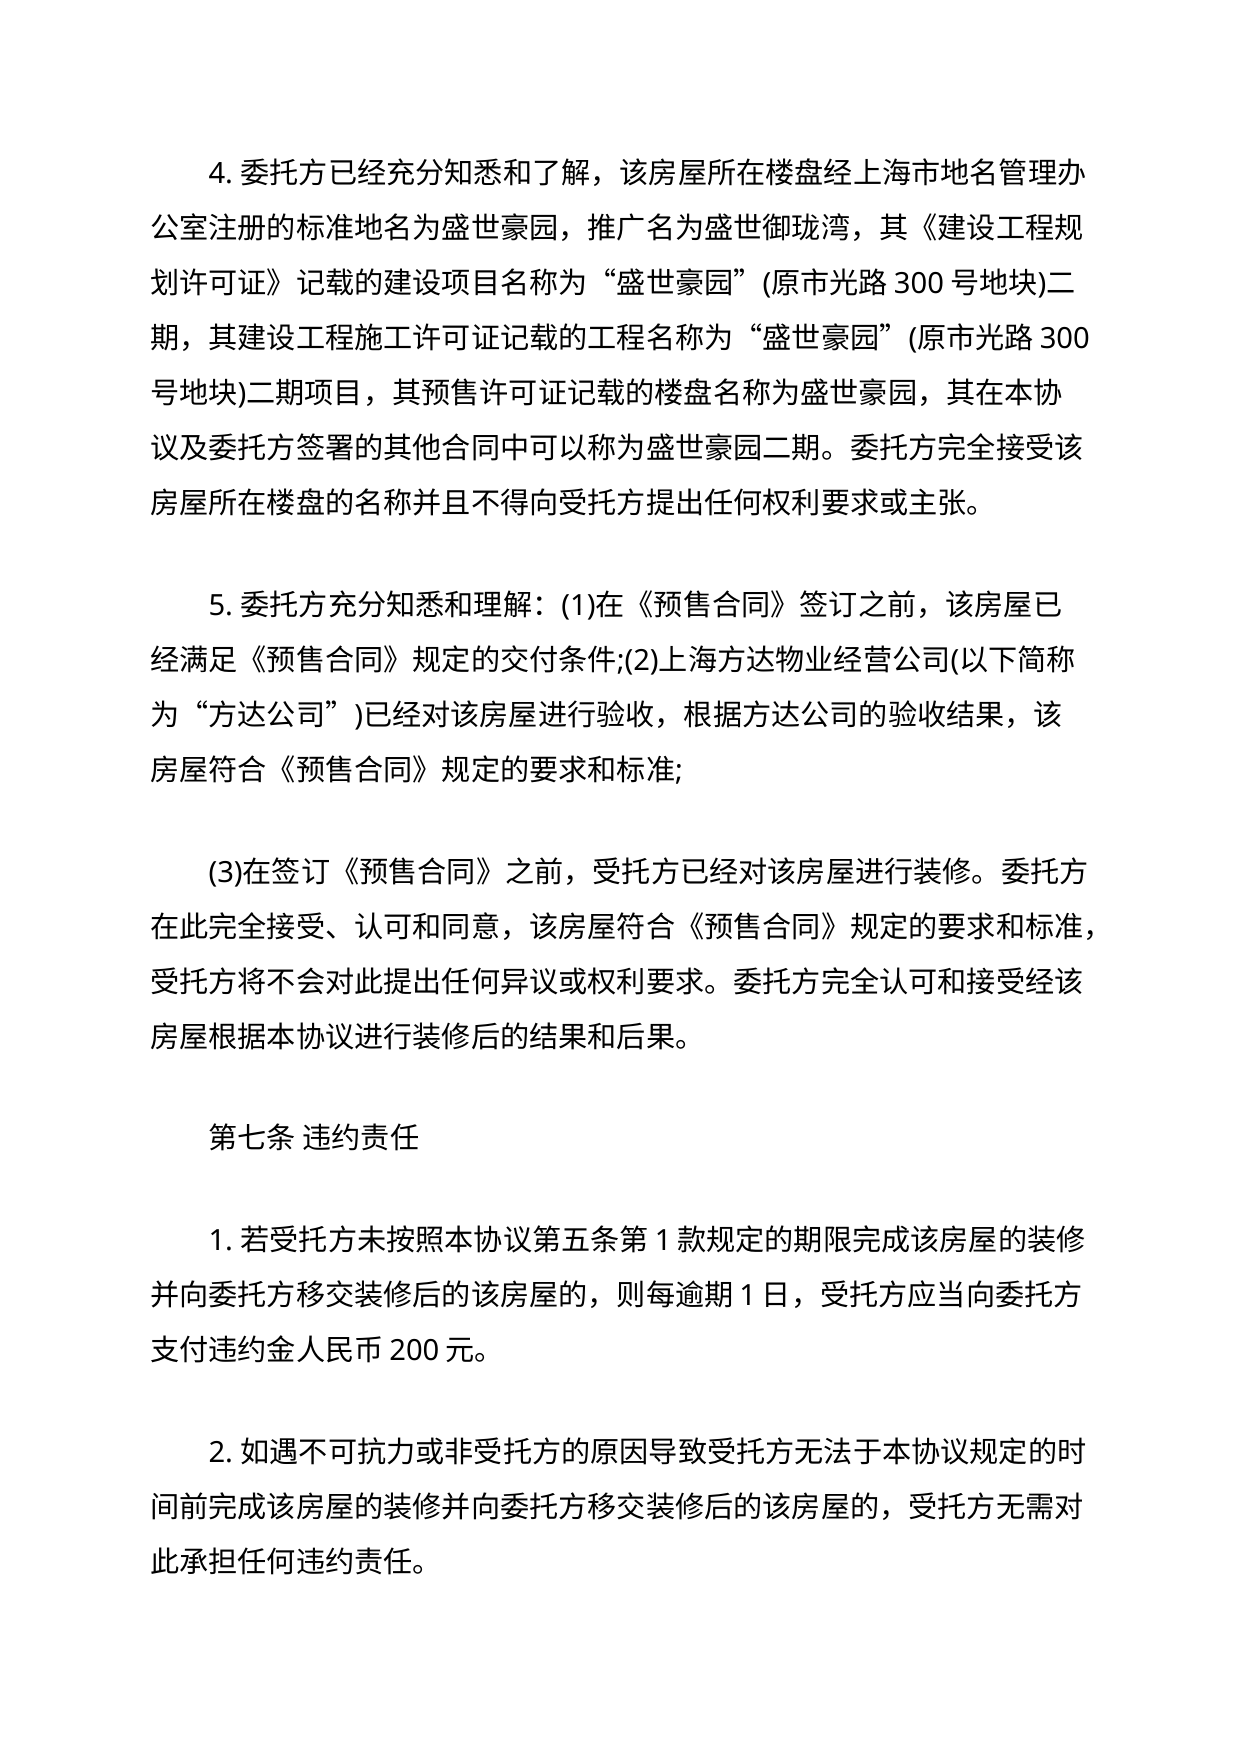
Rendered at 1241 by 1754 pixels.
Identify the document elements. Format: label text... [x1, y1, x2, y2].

text 2. 如遇不可抗力或非受托方的原因导致受托方无法于本协议规定的时间前完成该房屋的装修并向委托方移交装修后的该房屋的，受托方无需对此承担任何违约责任。 [150, 1429, 1090, 1581]
text (3)在签订《预售合同》之前，受托方已经对该房屋进行装修。委托方在此完全接受、认可和同意，该房屋符合《预售合同》规定的要求和标准，受托方将不会对此提出任何异议或权利要求。委托方完全认可和接受经该房屋根据本协议进行装修后的结果和后果。 [150, 848, 1090, 1056]
text 4. 委托方已经充分知悉和了解，该房屋所在楼盘经上海市地名管理办公室注册的标准地名为盛世豪园，推广名为盛世御珑湾，其《建设工程规划许可证》记载的建设项目名称为“盛世豪园”(原市光路300号地块)二期，其建设工程施工许可证记载的工程名称为“盛世豪园”(原市光路300号地块)二期项目，其预售许可证记载的楼盘名称为盛世豪园，其在本协议及委托方签署的其他合同中可以称为盛世豪园二期。委托方完全接受该房屋所在楼盘的名称并且不得向受托方提出任何权利要求或主张。 [150, 150, 1090, 522]
text 1. 若受托方未按照本协议第五条第1款规定的期限完成该房屋的装修并向委托方移交装修后的该房屋的，则每逾期1日，受托方应当向委托方支付违约金人民币200元。 [150, 1217, 1090, 1369]
text 第七条 违约责任 [150, 1115, 1090, 1157]
text 5. 委托方充分知悉和理解：(1)在《预售合同》签订之前，该房屋已经满足《预售合同》规定的交付条件;(2)上海方达物业经营公司(以下简称为“方达公司”)已经对该房屋进行验收，根据方达公司的验收结果，该房屋符合《预售合同》规定的要求和标准; [150, 582, 1090, 789]
